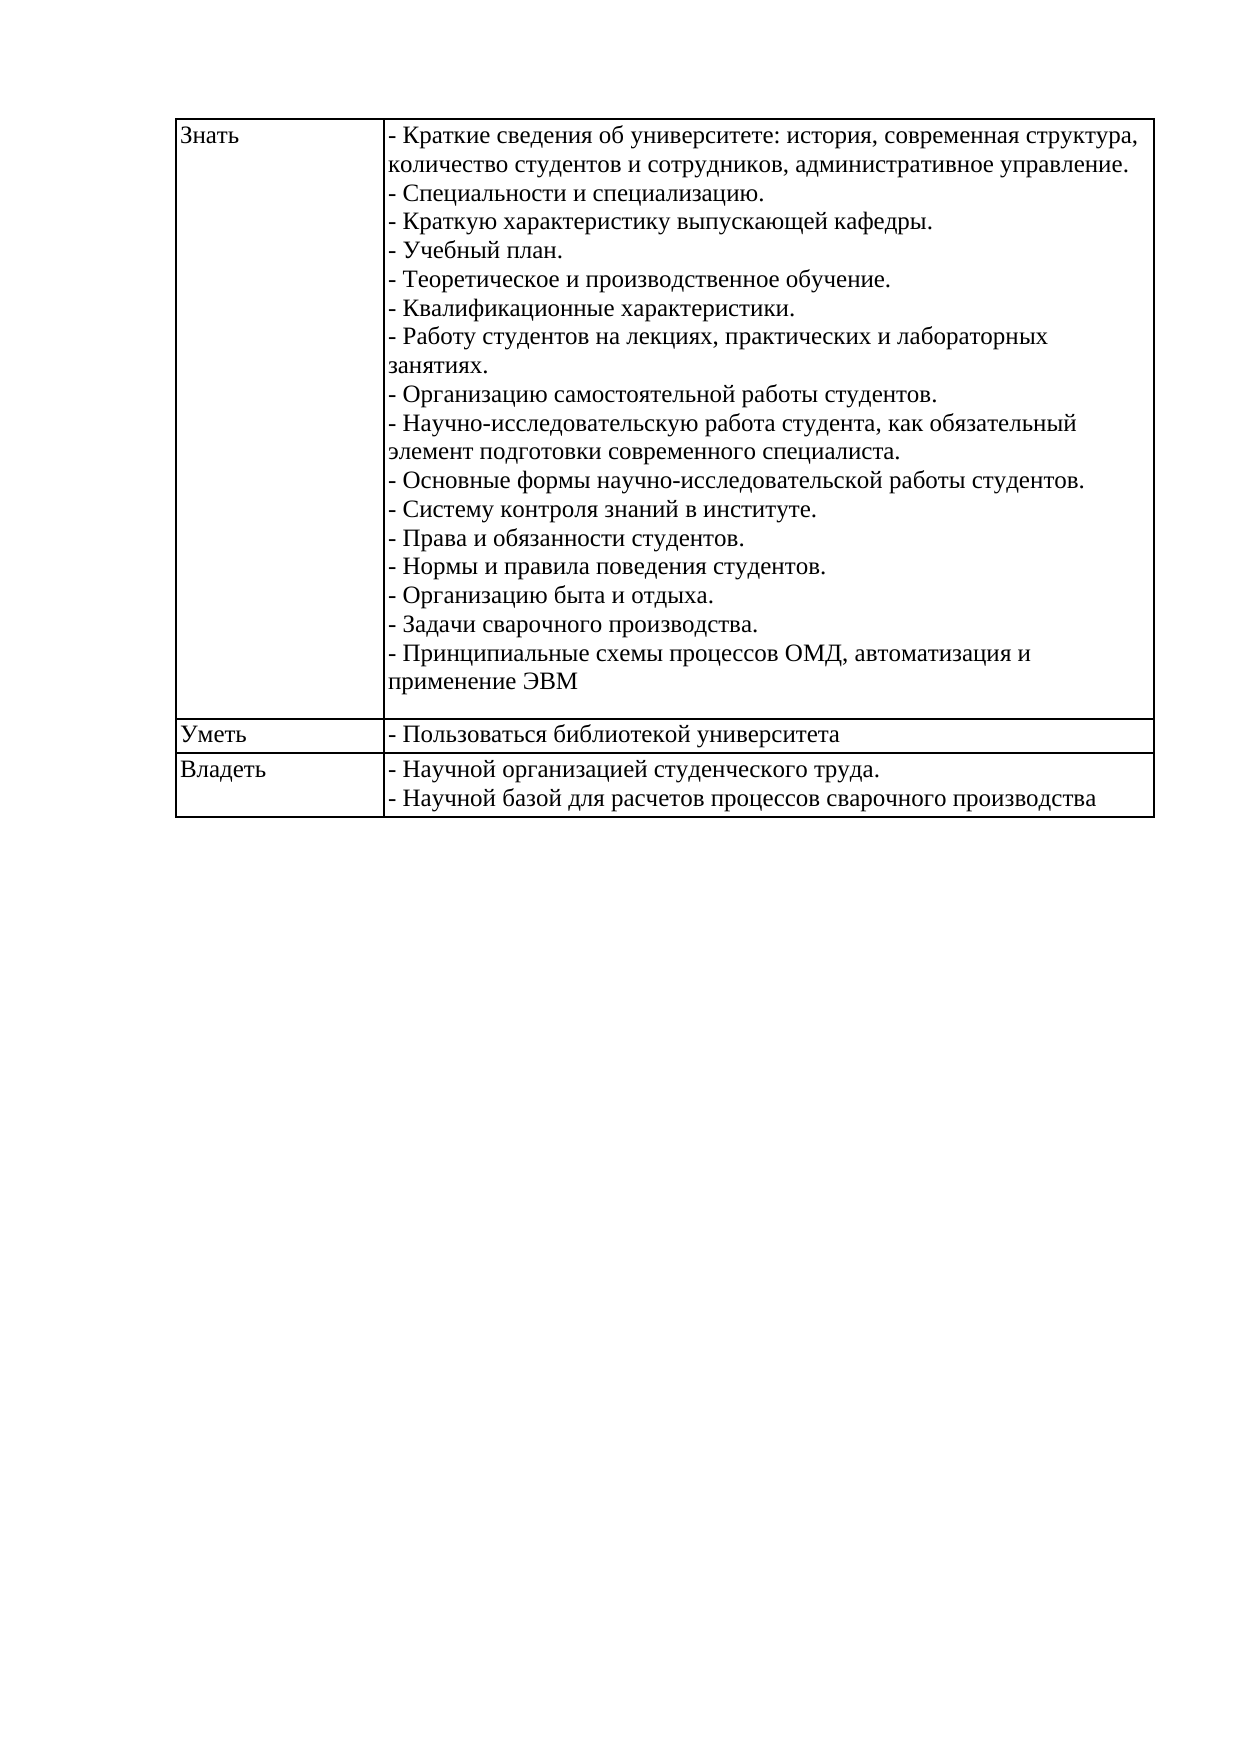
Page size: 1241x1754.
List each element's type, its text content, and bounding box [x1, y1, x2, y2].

table_cell - Научной организацией студенческого труда. - Научной базой для расчетов процессов сварочного производства [385, 754, 1153, 816]
table_cell Владеть [177, 754, 383, 816]
table_cell - Пользоваться библиотекой университета [385, 720, 1153, 752]
table_cell Уметь [177, 720, 383, 752]
table_header Знать [177, 120, 383, 717]
table_header - Краткие сведения об университете: история, современная структура, количество студентов и сотрудников, административное управление. - Специальности и специализацию. - Краткую характеристику выпускающей кафедры. - Учебный план. - Теоретическое и производственное обучение. - Квалификационные характеристики. - Работу студентов на лекциях, практических и лабораторных занятиях. - Организацию самостоятельной работы студентов. - Научно-исследовательскую работа студента, как обязательный элемент подготовки современного специалиста. - Основные формы научно-исследовательской работы студентов. - Систему контроля знаний в институте. - Права и обязанности студентов. - Нормы и правила поведения студентов. - Организацию быта и отдыха. - Задачи сварочного производства. - Принципиальные схемы процессов ОМД, автоматизация и применение ЭВМ [385, 120, 1153, 717]
